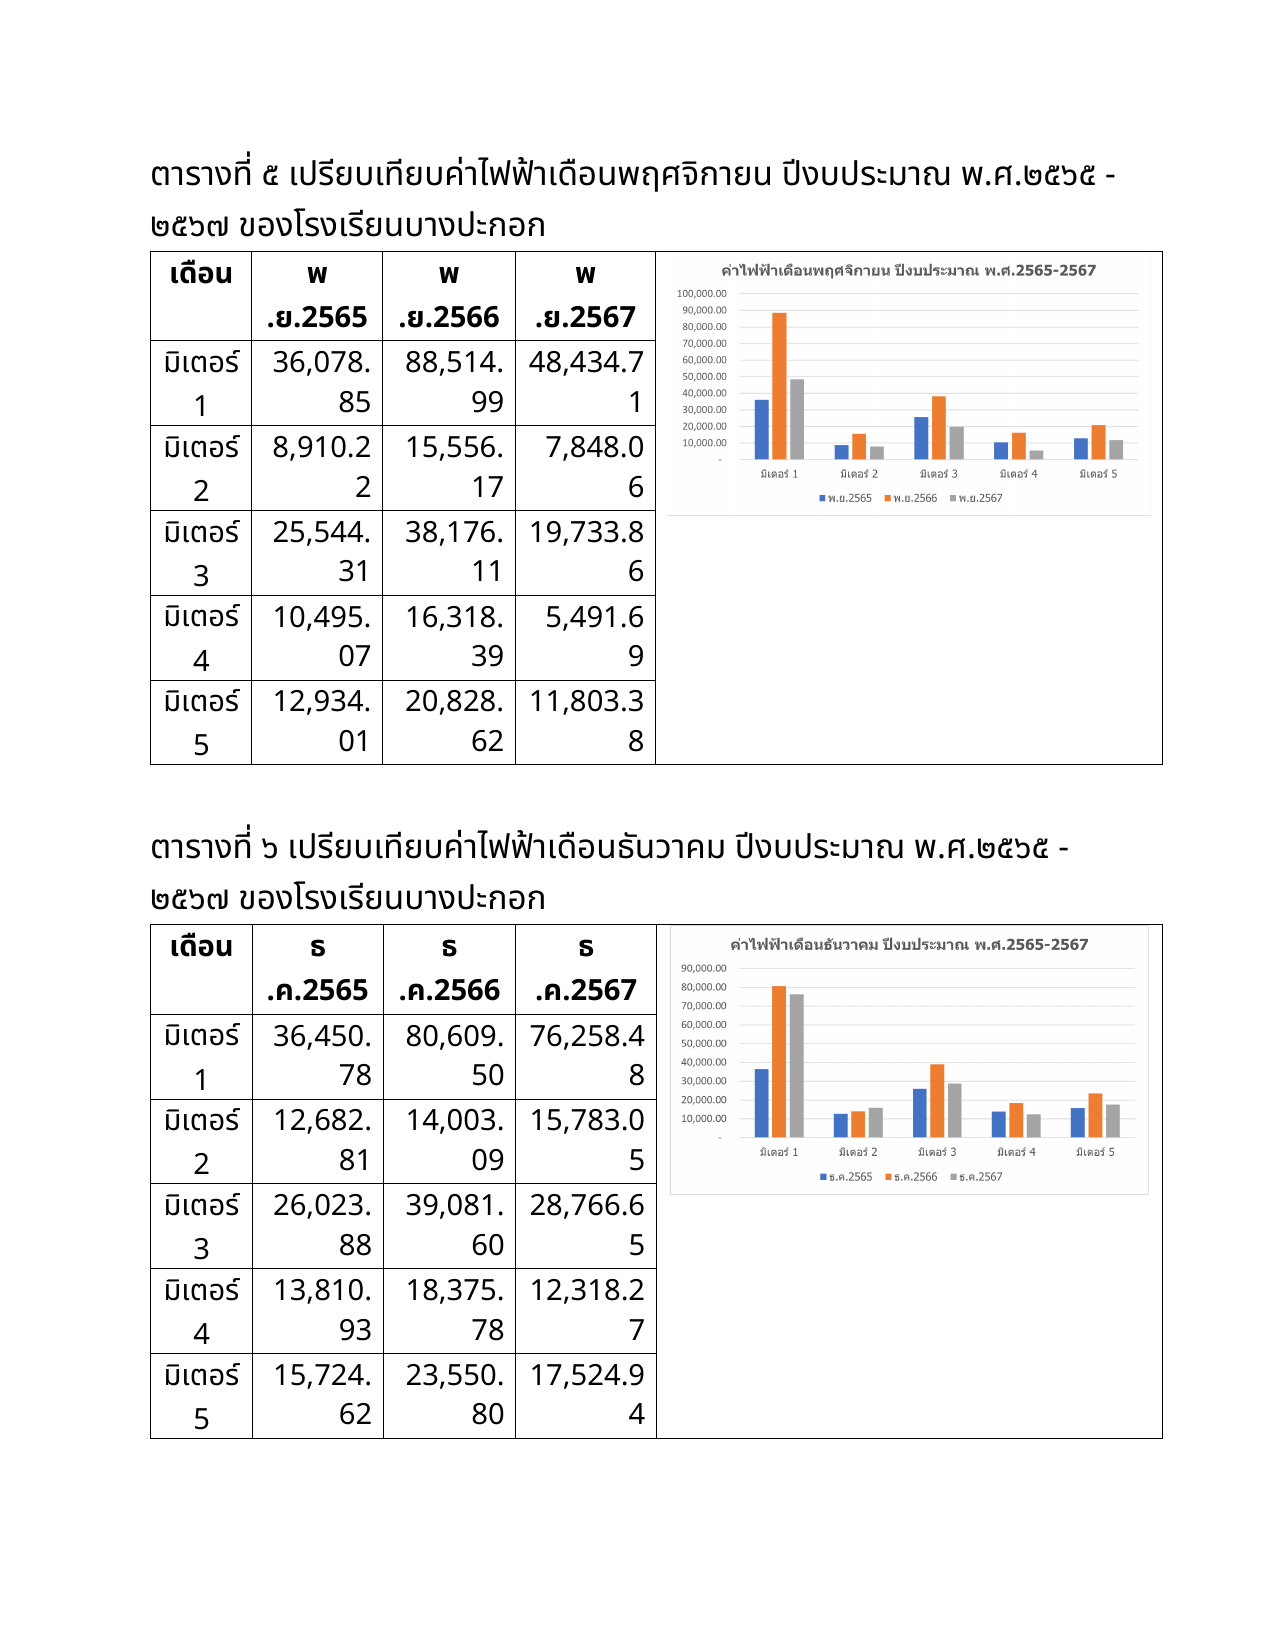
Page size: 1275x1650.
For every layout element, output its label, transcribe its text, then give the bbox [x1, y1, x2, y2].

table_cell 28,766.65 [516, 1184, 656, 1268]
table_cell 5,491.69 [516, 596, 655, 679]
table_cell มิเตอร์ 5 [151, 1354, 252, 1438]
table_cell 12,934.01 [252, 681, 382, 764]
text ตารางที่ ๖ เปรียบเทียบค่าไฟฟ้าเดือนธันวาคม ปีงบประมาณ พ.ศ.๒๕๖๕ - ๒๕๖๗ ของโรงเรียนบางปะกอก [150, 823, 1152, 924]
table_cell 36,078.85 [252, 341, 382, 425]
table_header พ.ย.2567 [516, 252, 655, 340]
table_cell 11,803.38 [516, 681, 655, 764]
table_cell 36,450.78 [253, 1015, 383, 1098]
table_cell 10,495.07 [252, 596, 382, 679]
table_cell มิเตอร์ 1 [151, 341, 251, 425]
table_cell 18,375.78 [384, 1269, 515, 1353]
table_cell มิเตอร์ 2 [151, 1100, 252, 1183]
table_cell 14,003.09 [384, 1100, 515, 1183]
table_cell 88,514.99 [383, 341, 515, 425]
table_cell มิเตอร์ 1 [151, 1015, 252, 1098]
table_cell 26,023.88 [253, 1184, 383, 1268]
table_header เดือน [151, 925, 252, 1014]
table_cell 16,318.39 [383, 596, 515, 679]
table_cell มิเตอร์ 3 [151, 1184, 252, 1268]
table_header [656, 252, 1162, 764]
table_header [657, 925, 1162, 1438]
table_cell 19,733.86 [516, 511, 655, 595]
table_header เดือน [151, 252, 251, 340]
text ตารางที่ ๕ เปรียบเทียบค่าไฟฟ้าเดือนพฤศจิกายน ปีงบประมาณ พ.ศ.๒๕๖๕ - ๒๕๖๗ ของโรงเรียนบางปะกอก [150, 150, 1152, 251]
picture [670, 925, 1149, 1195]
table_cell 12,682.81 [253, 1100, 383, 1183]
table_header ธ.ค.2565 [253, 925, 383, 1014]
table_header ธ.ค.2567 [516, 925, 656, 1014]
table_cell 76,258.48 [516, 1015, 656, 1098]
table_cell 20,828.62 [383, 681, 515, 764]
table_cell มิเตอร์ 3 [151, 511, 251, 595]
table_cell 13,810.93 [253, 1269, 383, 1353]
table_cell 8,910.22 [252, 426, 382, 510]
table_cell มิเตอร์ 4 [151, 596, 251, 679]
table_cell 15,556.17 [383, 426, 515, 510]
table_cell 48,434.71 [516, 341, 655, 425]
table_cell 39,081.60 [384, 1184, 515, 1268]
table_cell 15,783.05 [516, 1100, 656, 1183]
table_cell มิเตอร์ 4 [151, 1269, 252, 1353]
table_cell 7,848.06 [516, 426, 655, 510]
table_cell 12,318.27 [516, 1269, 656, 1353]
table_cell 80,609.50 [384, 1015, 515, 1098]
table_cell 17,524.94 [516, 1354, 656, 1438]
table_cell มิเตอร์ 5 [151, 681, 251, 764]
table_cell 38,176.11 [383, 511, 515, 595]
table_cell 15,724.62 [253, 1354, 383, 1438]
table_header พ.ย.2566 [383, 252, 515, 340]
table_cell มิเตอร์ 2 [151, 426, 251, 510]
table_cell 25,544.31 [252, 511, 382, 595]
table_cell 23,550.80 [384, 1354, 515, 1438]
table_header พ.ย.2565 [252, 252, 382, 340]
picture [667, 252, 1152, 516]
table_header ธ.ค.2566 [384, 925, 515, 1014]
